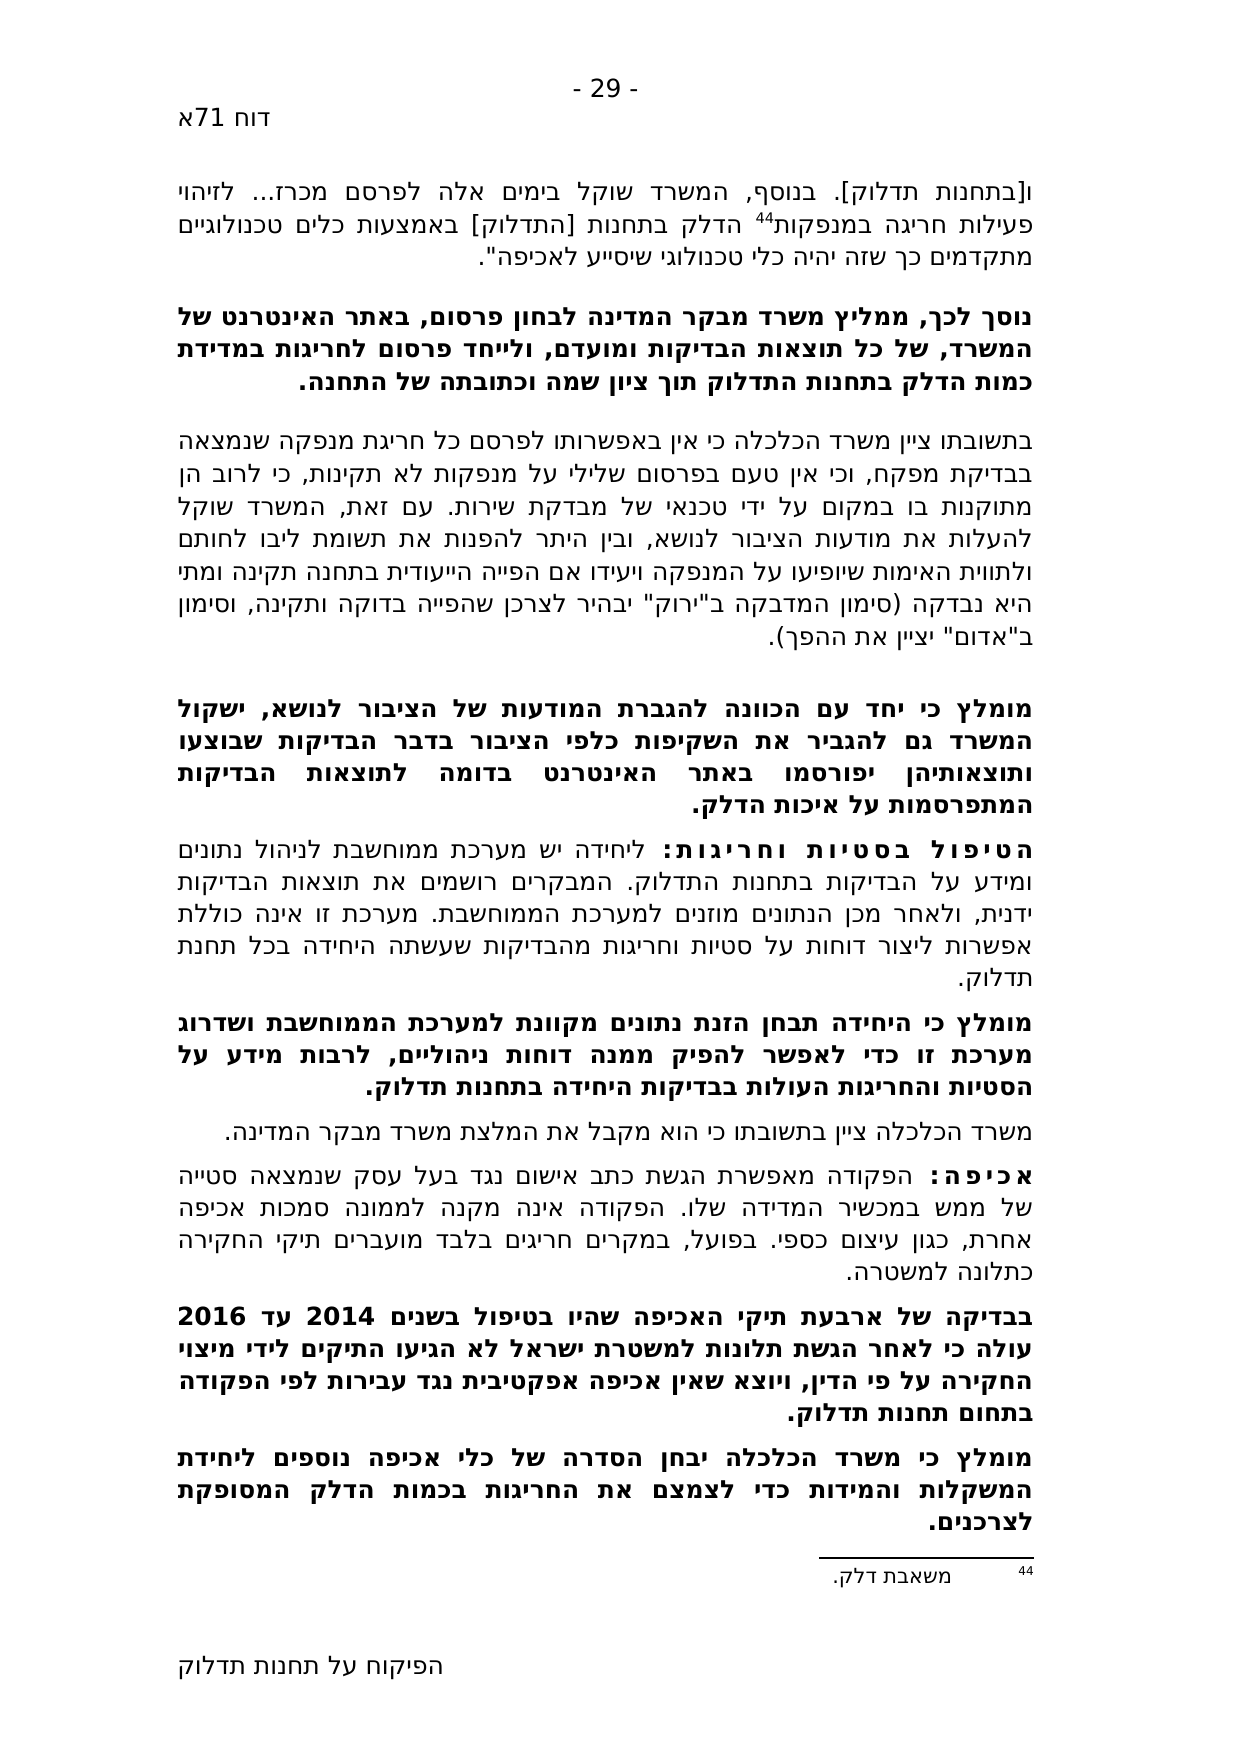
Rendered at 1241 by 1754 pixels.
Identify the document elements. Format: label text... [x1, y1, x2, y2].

text מומלץ כי יחד עם הכוונה להגברת המודעות של הציבור לנושא, ישקול המשרד גם להגביר את השקיפות כלפי הציבור בדבר הבדיקות שבוצעו ותוצאותיהן יפורסמו באתר האינטרנט בדומה לתוצאות הבדיקות המתפרסמות על איכות הדלק. [177, 694, 1033, 819]
text מומלץ כי משרד הכלכלה יבחן הסדרה של כלי אכיפה נוספים ליחידת המשקלות והמידות כדי לצמצם את החריגות בכמות הדלק המסופקת לצרכנים. [177, 1443, 1033, 1536]
text נוסך לכך, ממליץ משרד מבקר המדינה לבחון פרסום, באתר האינטרנט של המשרד, של כל תוצאות הבדיקות ומועדם, ולייחד פרסום לחריגות במדידת כמות הדלק בתחנות התדלוק תוך ציון שמה וכתובתה של התחנה. [177, 302, 1033, 396]
text אכיפה: הפקודה מאפשרת הגשת כתב אישום נגד בעל עסק שנמצאה סטייה של ממש במכשיר המדידה שלו. הפקודה אינה מקנה לממונה סמכות אכיפה אחרת, כגון עיצום כספי. בפועל, במקרים חריגים בלבד מועברים תיקי החקירה כתלונה למשטרה. [177, 1161, 1033, 1287]
text בבדיקה של ארבעת תיקי האכיפה שהיו בטיפול בשנים 2014 עד 2016 עולה כי לאחר הגשת תלונות למשטרת ישראל לא הגיעו התיקים לידי מיצוי החקירה על פי הדין, ויוצא שאין אכיפה אפקטיבית נגד עבירות לפי הפקודה בתחום תחנות תדלוק. [177, 1302, 1033, 1427]
text בתשובתו ציין משרד הכלכלה כי אין באפשרותו לפרסם כל חריגת מנפקה שנמצאה בבדיקת מפקח, וכי אין טעם בפרסום שלילי על מנפקות לא תקינות, כי לרוב הן מתוקנות בו במקום על ידי טכנאי של מבדקת שירות. עם זאת, המשרד שוקל להעלות את מודעות הציבור לנושא, ובין היתר להפנות את תשומת ליבו לחותם ולתווית האימות שיופיעו על המנפקה ויעידו אם הפייה הייעודית בתחנה תקינה ומתי היא נבדקה (סימון המדבקה ב"ירוק" יבהיר לצרכן שהפייה בדוקה ותקינה, וסימון ב"אדום" יציין את ההפך). [177, 427, 1033, 651]
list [177, 177, 1033, 272]
text משרד הכלכלה ציין בתשובתו כי הוא מקבל את המלצת משרד מבקר המדינה. [177, 1117, 1033, 1146]
text הטיפול בסטיות וחריגות: ליחידה יש מערכת ממוחשבת לניהול נתונים ומידע על הבדיקות בתחנות התדלוק. המבקרים רושמים את תוצאות הבדיקות ידנית, ולאחר מכן הנתונים מוזנים למערכת הממוחשבת. מערכת זו אינה כוללת אפשרות ליצור דוחות על סטיות וחריגות מהבדיקות שעשתה היחידה בכל תחנת תדלוק. [177, 835, 1033, 992]
text מומלץ כי היחידה תבחן הזנת נתונים מקוונת למערכת הממוחשבת ושדרוג מערכת זו כדי לאפשר להפיק ממנה דוחות ניהוליים, לרבות מידע על הסטיות והחריגות העולות בבדיקות היחידה בתחנות תדלוק. [177, 1008, 1033, 1101]
